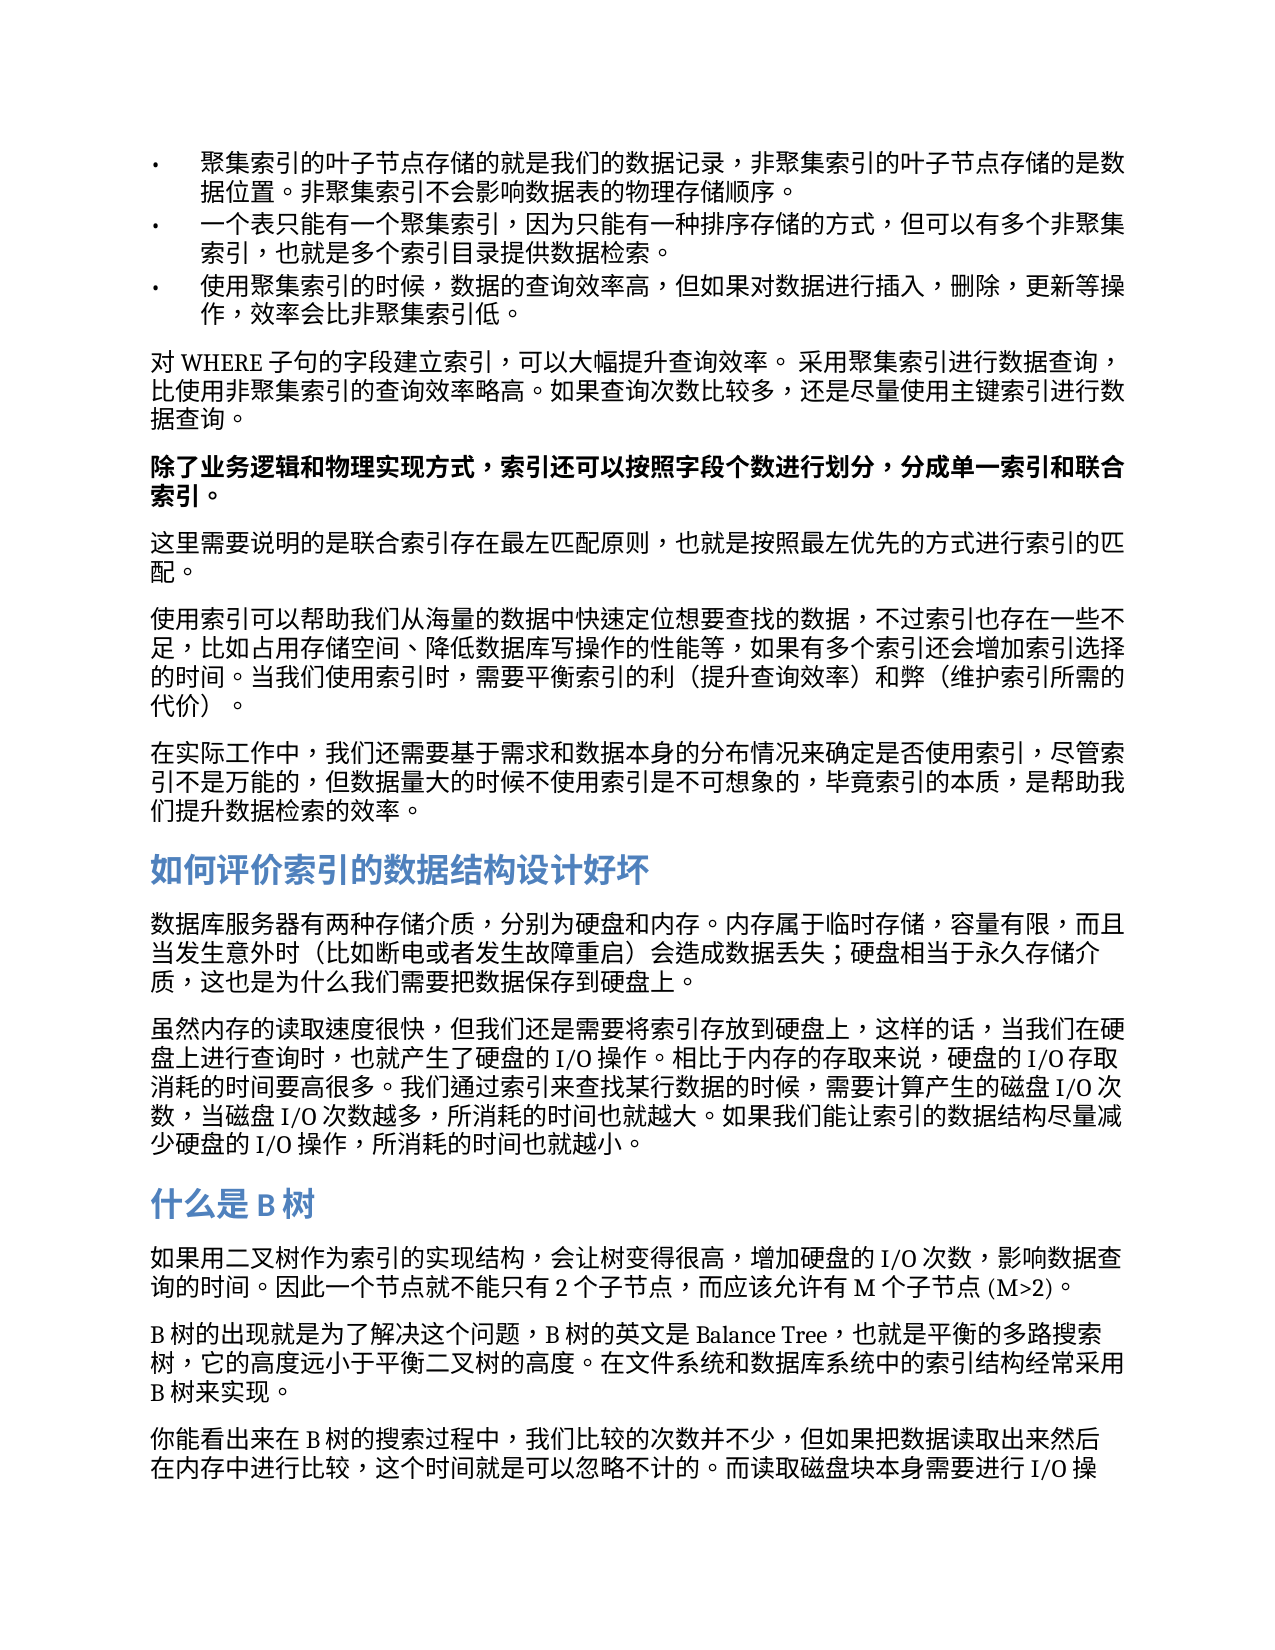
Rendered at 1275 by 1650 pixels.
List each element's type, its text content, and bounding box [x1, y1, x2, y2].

list 一个表只能有一个聚集索引，因为只能有一种排序存储的方式，但可以有多个非聚集索引，也就是多个索引目录提供数据检索。 [150, 211, 1125, 269]
text B 树的出现就是为了解决这个问题，B 树的英文是 Balance Tree，也就是平衡的多路搜索树，它的高度远小于平衡二叉树的高度。在文件系统和数据库系统中的索引结构经常采用 B 树来实现。 [150, 1321, 1125, 1407]
text 对 WHERE 子句的字段建立索引，可以大幅提升查询效率。 采用聚集索引进行数据查询，比使用非聚集索引的查询效率略高。如果查询次数比较多，还是尽量使用主键索引进行数据查询。 [150, 349, 1125, 435]
subtitle 如何评价索引的数据结构设计好坏 [150, 847, 1125, 892]
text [150, 1426, 1125, 1484]
text 数据库服务器有两种存储介质，分别为硬盘和内存。内存属于临时存储，容量有限，而且当发生意外时（比如断电或者发生故障重启）会造成数据丢失；硬盘相当于永久存储介质，这也是为什么我们需要把数据保存到硬盘上。 [150, 911, 1125, 997]
text 这里需要说明的是联合索引存在最左匹配原则，也就是按照最左优先的方式进行索引的匹配。 [150, 530, 1125, 587]
subtitle 什么是B树 [150, 1181, 1125, 1226]
text 除了业务逻辑和物理实现方式，索引还可以按照字段个数进行划分，分成单一索引和联合索引。 [150, 454, 1125, 511]
list 使用聚集索引的时候，数据的查询效率高，但如果对数据进行插入，删除，更新等操作，效率会比非聚集索引低。 [150, 272, 1125, 330]
list 聚集索引的叶子节点存储的就是我们的数据记录，非聚集索引的叶子节点存储的是数据位置。非聚集索引不会影响数据表的物理存储顺序。 [150, 150, 1125, 207]
text 在实际工作中，我们还需要基于需求和数据本身的分布情况来确定是否使用索引，尽管索引不是万能的，但数据量大的时候不使用索引是不可想象的，毕竟索引的本质，是帮助我们提升数据检索的效率。 [150, 740, 1125, 826]
text 虽然内存的读取速度很快，但我们还是需要将索引存放到硬盘上，这样的话，当我们在硬盘上进行查询时，也就产生了硬盘的 I/O 操作。相比于内存的存取来说，硬盘的 I/O 存取消耗的时间要高很多。我们通过索引来查找某行数据的时候，需要计算产生的磁盘 I/O 次数，当磁盘 I/O 次数越多，所消耗的时间也就越大。如果我们能让索引的数据结构尽量减少硬盘的 I/O 操作，所消耗的时间也就越小。 [150, 1016, 1125, 1160]
text 使用索引可以帮助我们从海量的数据中快速定位想要查找的数据，不过索引也存在一些不足，比如占用存储空间、降低数据库写操作的性能等，如果有多个索引还会增加索引选择的时间。当我们使用索引时，需要平衡索引的利（提升查询效率）和弊（维护索引所需的代价）。 [150, 606, 1125, 721]
text 如果用二叉树作为索引的实现结构，会让树变得很高，增加硬盘的 I/O 次数，影响数据查询的时间。因此一个节点就不能只有 2 个子节点，而应该允许有 M 个子节点 (M>2)。 [150, 1245, 1125, 1302]
